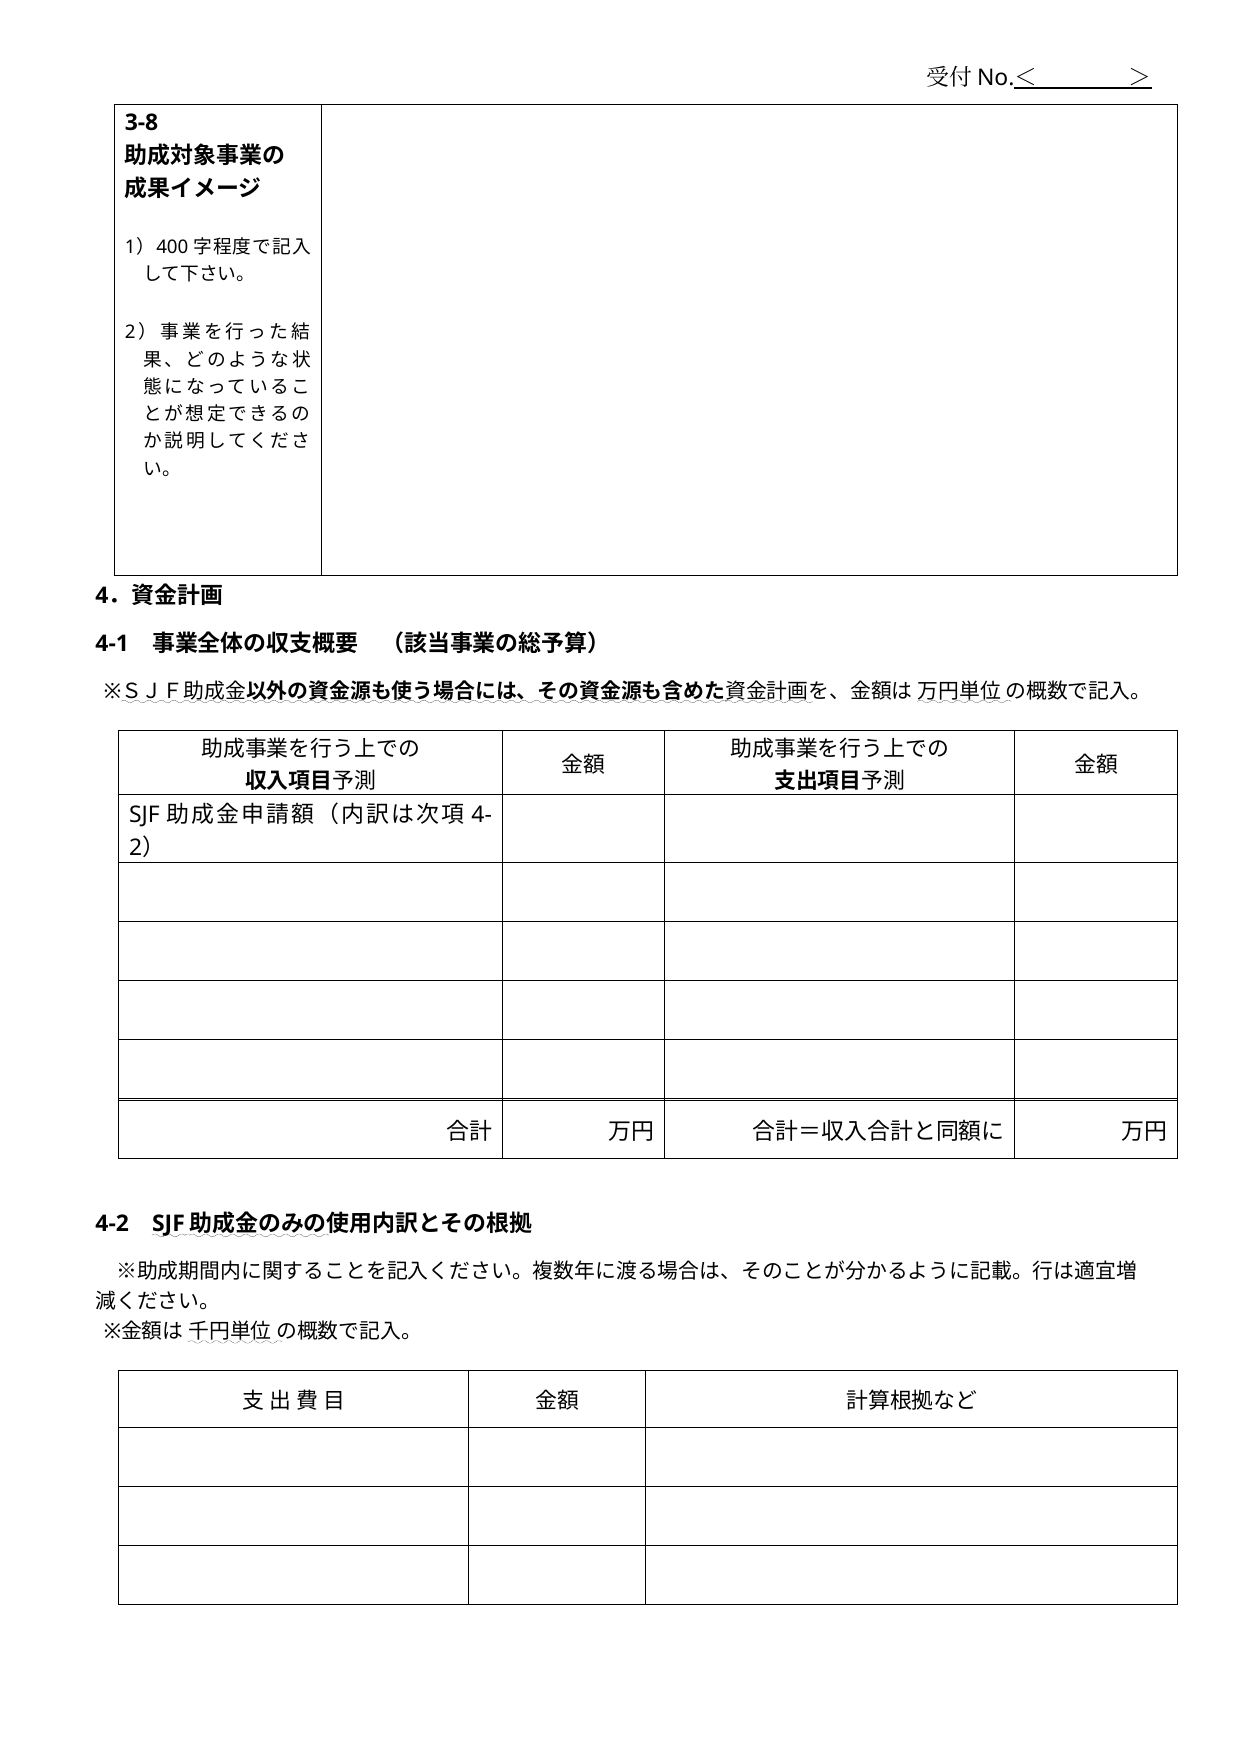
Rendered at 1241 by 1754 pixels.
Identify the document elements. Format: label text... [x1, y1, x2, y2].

table_cell [665, 795, 1014, 862]
table_cell 3-8 助成対象事業の 成果イメージ 1）400字程度で記入して下さい。 2）事業を行った結果、どのような状態になっていることが想定できるのか説明してください。 [115, 105, 321, 575]
table_cell [665, 863, 1014, 921]
table_header 金額 [1015, 731, 1177, 794]
table_cell [503, 922, 664, 980]
table_cell [503, 981, 664, 1039]
table_cell [646, 1487, 1177, 1545]
table_cell [1015, 1040, 1177, 1098]
table_cell [646, 1546, 1177, 1604]
table_cell [1015, 922, 1177, 980]
table_cell [665, 922, 1014, 980]
table_cell [322, 105, 1177, 575]
table_cell [119, 922, 502, 980]
table_header 金額 [503, 731, 664, 794]
table_cell [119, 863, 502, 921]
text ※金額は 千円単位 の概数で記入。 [103, 1314, 1152, 1345]
table_cell [119, 981, 502, 1039]
table_cell [503, 1040, 664, 1098]
table_cell [119, 1487, 468, 1545]
table_cell [119, 1546, 468, 1604]
table_cell [665, 981, 1014, 1039]
table_cell [119, 1428, 468, 1486]
table_header 計算根拠など [646, 1371, 1177, 1427]
table_cell [469, 1428, 645, 1486]
table_cell [1015, 863, 1177, 921]
text 4-2 SJF助成金のみの使用内訳とその根拠 [95, 1205, 1152, 1238]
text ※助成期間内に関することを記入ください。複数年に渡る場合は、そのことが分かるように記載。行は適宜増減ください。 [95, 1254, 1152, 1314]
table_cell [646, 1428, 1177, 1486]
table_cell [665, 1040, 1014, 1098]
text 4-1 事業全体の収支概要 （該当事業の総予算） [95, 625, 1152, 659]
table_header 支 出 費 目 [119, 1371, 468, 1427]
text ※ＳＪＦ助成金以外の資金源も使う場合には、その資金源も含めた資金計画を、金額は 万円単位 の概数で記入。 [103, 674, 1152, 704]
text 4．資金計画 [95, 576, 1152, 610]
table_cell [503, 863, 664, 921]
table_cell [503, 795, 664, 862]
table_header 助成事業を行う上での 支出項目予測 [665, 731, 1014, 794]
table_cell 合計＝収入合計と同額に [665, 1101, 1014, 1157]
table_cell 万円 [503, 1101, 664, 1157]
table_header 助成事業を行う上での 収入項目予測 [119, 731, 502, 794]
table_cell [119, 1040, 502, 1098]
table_cell [469, 1487, 645, 1545]
table_cell [469, 1546, 645, 1604]
table_cell [1015, 981, 1177, 1039]
table_cell [1015, 795, 1177, 862]
table_cell 合計 [119, 1101, 502, 1157]
table_cell 万円 [1015, 1101, 1177, 1157]
table_header 金額 [469, 1371, 645, 1427]
table_cell SJF助成金申請額（内訳は次項4-2） [119, 795, 502, 862]
